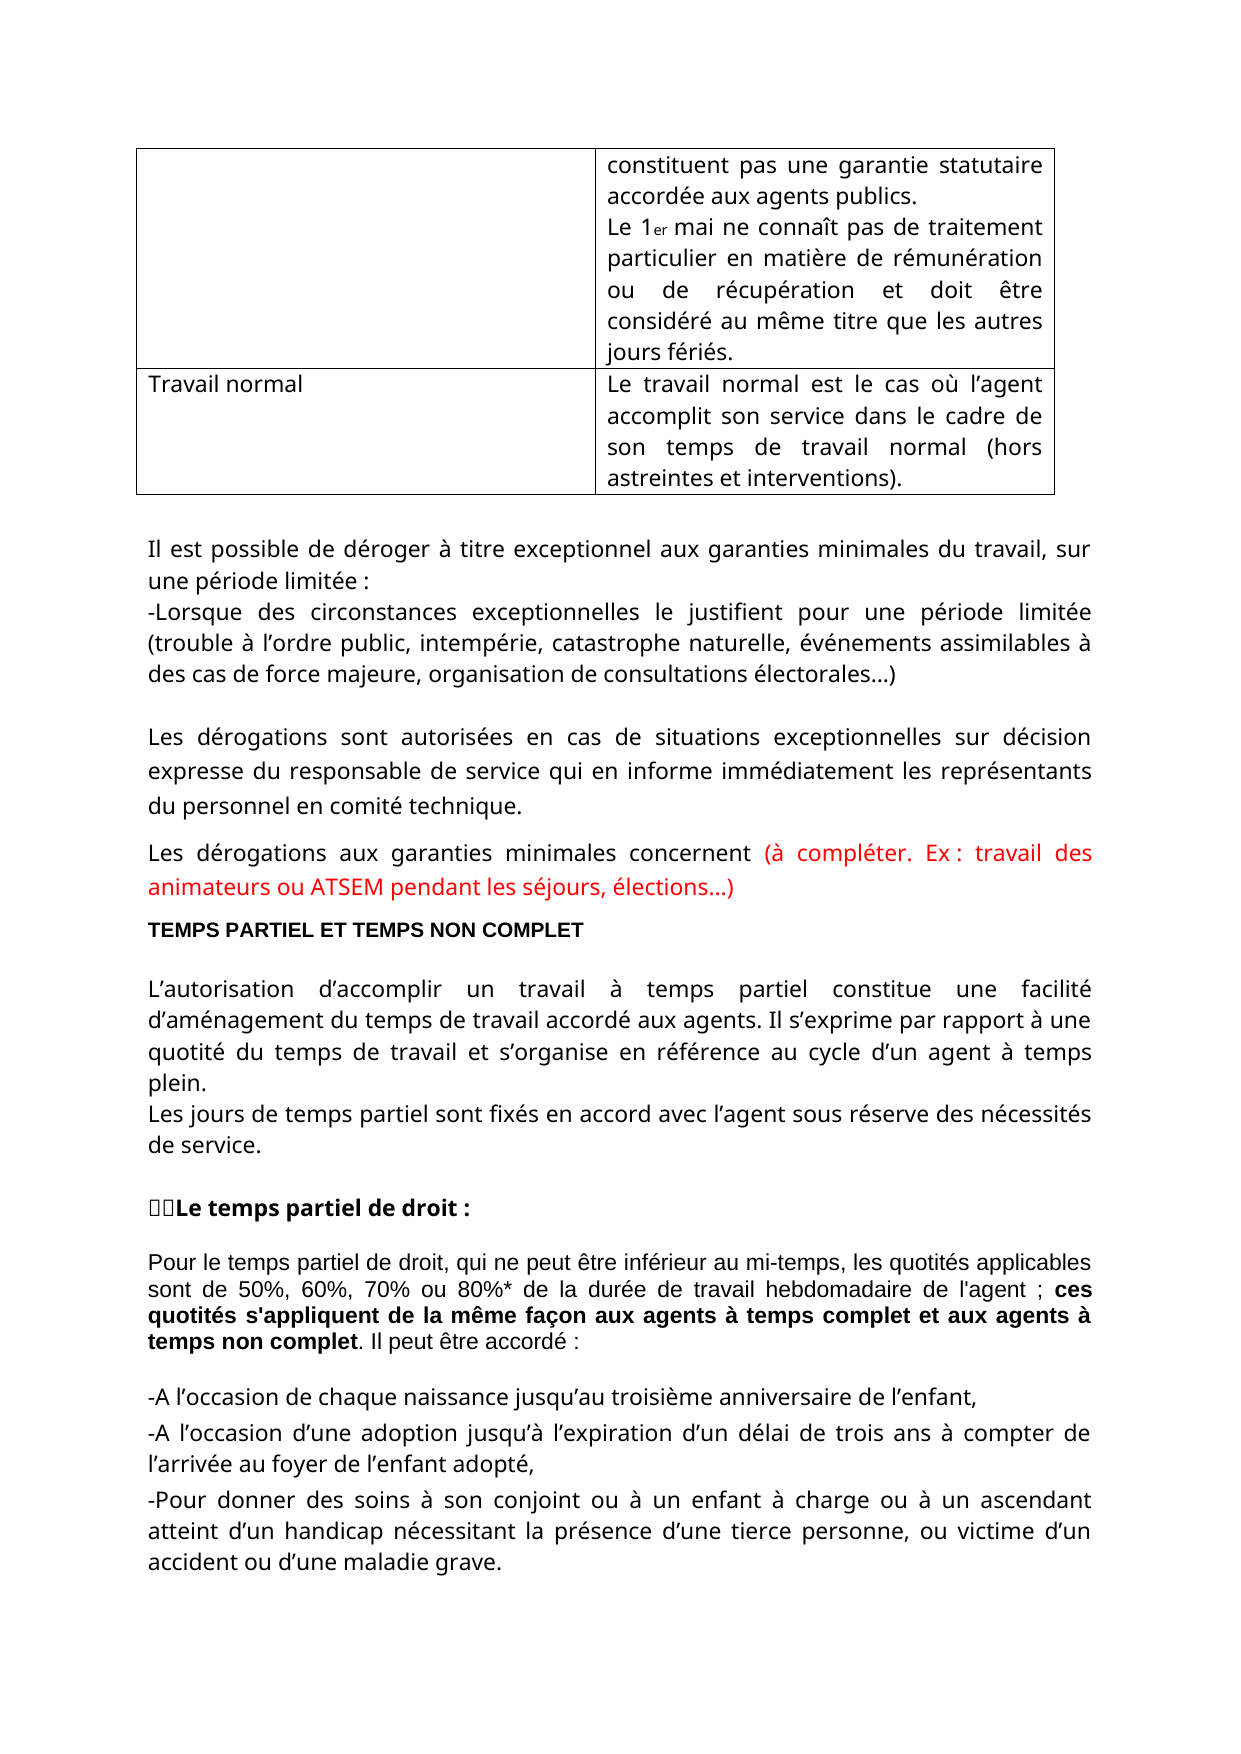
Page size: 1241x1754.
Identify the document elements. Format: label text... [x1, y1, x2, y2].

text Les dérogations aux garanties minimales concernent (à compléter. Ex : travail des animateurs ou ATSEM pendant les séjours, élections…) [148, 836, 1093, 902]
text Le temps partiel de droit : [148, 1192, 1093, 1223]
table_cell Travail normal [137, 369, 595, 493]
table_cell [137, 149, 595, 367]
text Les dérogations sont autorisées en cas de situations exceptionnelles sur décision expresse du responsable de service qui en informe immédiatement les représentants du personnel en comité technique. [148, 721, 1093, 821]
text Pour le temps partiel de droit, qui ne peut être inférieur au mi-temps, les quotités applicables sont de 50%, 60%, 70% ou 80%* de la durée de travail hebdomadaire de l'agent ; ces quotités s'appliquent de la même façon aux agents à temps complet et aux agents à temps non complet. Il peut être accordé : [148, 1249, 1093, 1355]
text Il est possible de déroger à titre exceptionnel aux garanties minimales du travail, sur une période limitée : [148, 533, 1093, 596]
text TEMPS PARTIEL ET TEMPS NON COMPLET [148, 918, 1093, 942]
text -Lorsque des circonstances exceptionnelles le justifient pour une période limitée (trouble à l’ordre public, intempérie, catastrophe naturelle, événements assimilables à des cas de force majeure, organisation de consultations électorales…) [148, 596, 1093, 689]
text -A l’occasion d’une adoption jusqu’à l’expiration d’un délai de trois ans à compter de l’arrivée au foyer de l’enfant adopté, [148, 1417, 1093, 1479]
table_cell Le travail normal est le cas où l’agent accomplit son service dans le cadre de son temps de travail normal (hors astreintes et interventions). [596, 369, 1054, 493]
text L’autorisation d’accomplir un travail à temps partiel constitue une facilité d’aménagement du temps de travail accordé aux agents. Il s’exprime par rapport à une quotité du temps de travail et s’organise en référence au cycle d’un agent à temps plein. [148, 973, 1093, 1098]
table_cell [596, 149, 1054, 367]
text -A l’occasion de chaque naissance jusqu’au troisième anniversaire de l’enfant, [148, 1381, 1093, 1412]
text -Pour donner des soins à son conjoint ou à un enfant à charge ou à un ascendant atteint d’un handicap nécessitant la présence d’une tierce personne, ou victime d’un accident ou d’une maladie grave. [148, 1483, 1093, 1577]
text Les jours de temps partiel sont fixés en accord avec l’agent sous réserve des nécessités de service. [148, 1098, 1093, 1160]
